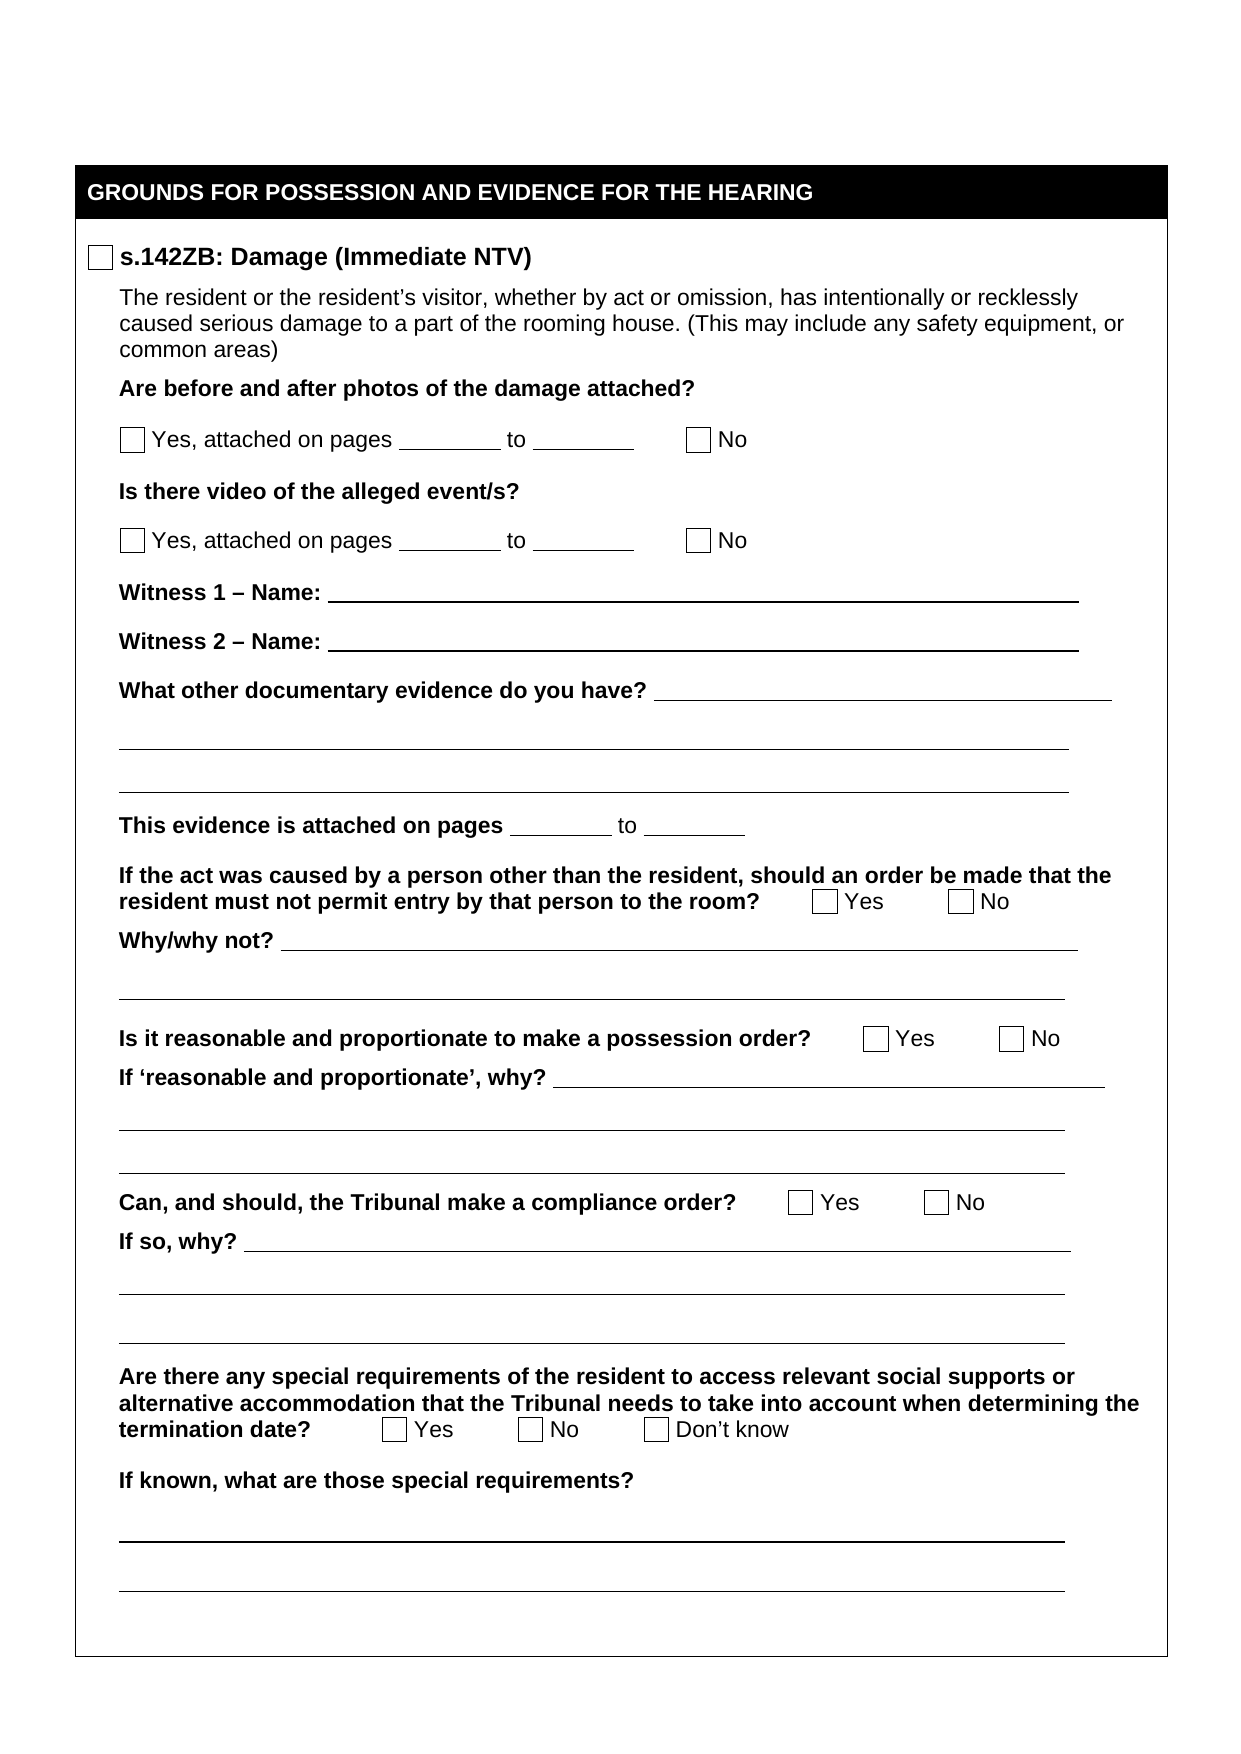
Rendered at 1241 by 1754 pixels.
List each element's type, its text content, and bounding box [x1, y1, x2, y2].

table_cell s.142ZB: Damage (Immediate NTV) The resident or the resident’s visitor, whether by act or omission, has intentionally or recklessly caused serious damage to a part of the rooming house. (This may include any safety equipment, or common areas) Are before and after photos of the damage attached? Yes, attached on pages to No Is there video of the alleged event/s? Yes, attached on pages to No Witness 1 – Name: Witness 2 – Name: What other documentary evidence do you have? This evidence is attached on pages to If the act was caused by a person other than the resident, should an order be made that the resident must not permit entry by that person to the room? Yes No Why/why not? Is it reasonable and proportionate to make a possession order? Yes No If ‘reasonable and proportionate’, why? Can, and should, the Tribunal make a compliance order? Yes No If so, why? Are there any special requirements of the resident to access relevant social supports or alternative accommodation that the Tribunal needs to take into account when determining the termination date? Yes No Don’t know If known, what are those special requirements? [76, 219, 1167, 1656]
table_header GROUNDS FOR POSSESSION AND EVIDENCE FOR THE HEARING [76, 166, 1167, 218]
